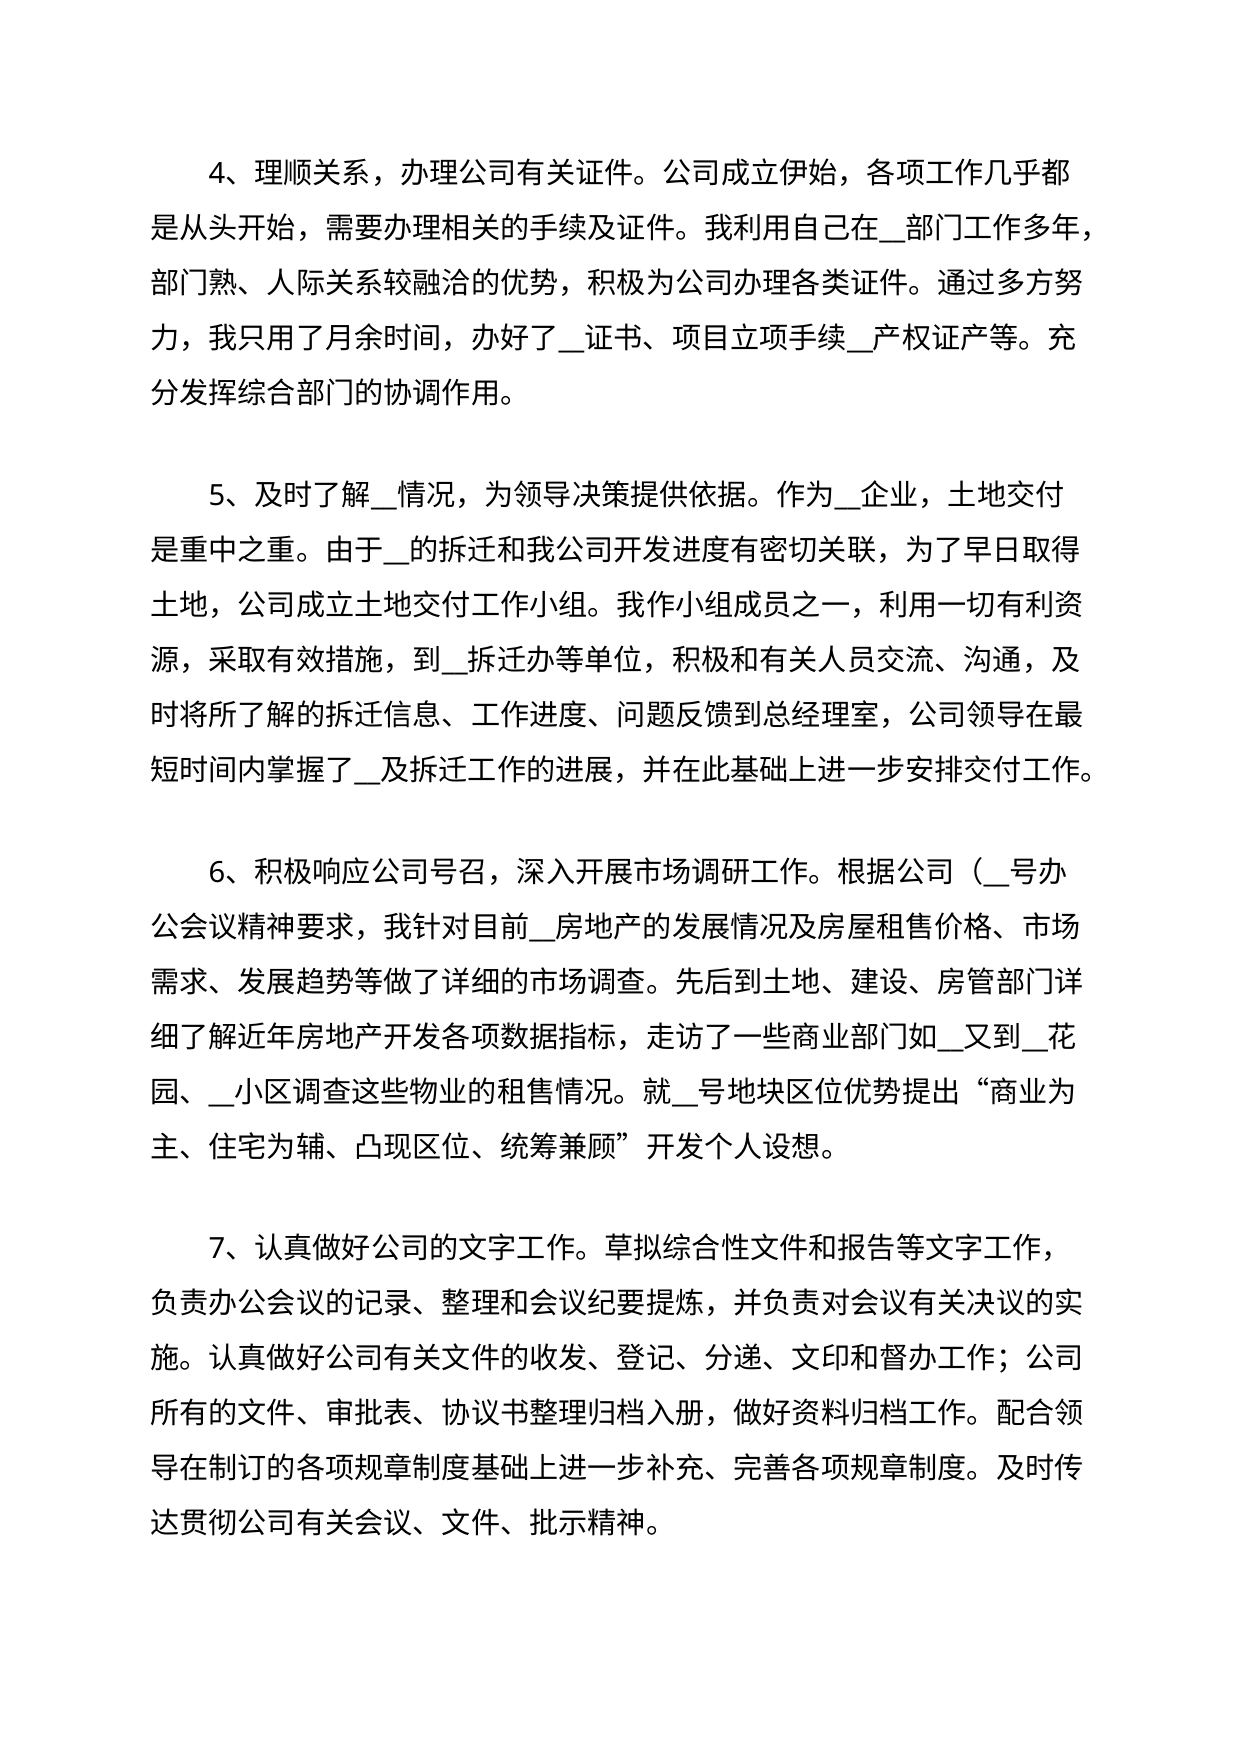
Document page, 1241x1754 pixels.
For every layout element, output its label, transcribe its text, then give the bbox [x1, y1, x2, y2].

text 7、认真做好公司的文字工作。草拟综合性文件和报告等文字工作，负责办公会议的记录、整理和会议纪要提炼，并负责对会议有关决议的实施。认真做好公司有关文件的收发、登记、分递、文印和督办工作；公司所有的文件、审批表、协议书整理归档入册，做好资料归档工作。配合领导在制订的各项规章制度基础上进一步补充、完善各项规章制度。及时传达贯彻公司有关会议、文件、批示精神。 [150, 1225, 1090, 1542]
text 4、理顺关系，办理公司有关证件。公司成立伊始，各项工作几乎都是从头开始，需要办理相关的手续及证件。我利用自己在__部门工作多年，部门熟、人际关系较融洽的优势，积极为公司办理各类证件。通过多方努力，我只用了月余时间，办好了__证书、项目立项手续__产权证产等。充分发挥综合部门的协调作用。 [150, 150, 1090, 412]
text 6、积极响应公司号召，深入开展市场调研工作。根据公司（__号办公会议精神要求，我针对目前__房地产的发展情况及房屋租售价格、市场需求、发展趋势等做了详细的市场调查。先后到土地、建设、房管部门详细了解近年房地产开发各项数据指标，走访了一些商业部门如__又到__花园、__小区调查这些物业的租售情况。就__号地块区位优势提出“商业为主、住宅为辅、凸现区位、统筹兼顾”开发个人设想。 [150, 848, 1090, 1166]
text 5、及时了解__情况，为领导决策提供依据。作为__企业，土地交付是重中之重。由于__的拆迁和我公司开发进度有密切关联，为了早日取得土地，公司成立土地交付工作小组。我作小组成员之一，利用一切有利资源，采取有效措施，到__拆迁办等单位，积极和有关人员交流、沟通，及时将所了解的拆迁信息、工作进度、问题反馈到总经理室，公司领导在最短时间内掌握了__及拆迁工作的进展，并在此基础上进一步安排交付工作。 [150, 472, 1090, 789]
